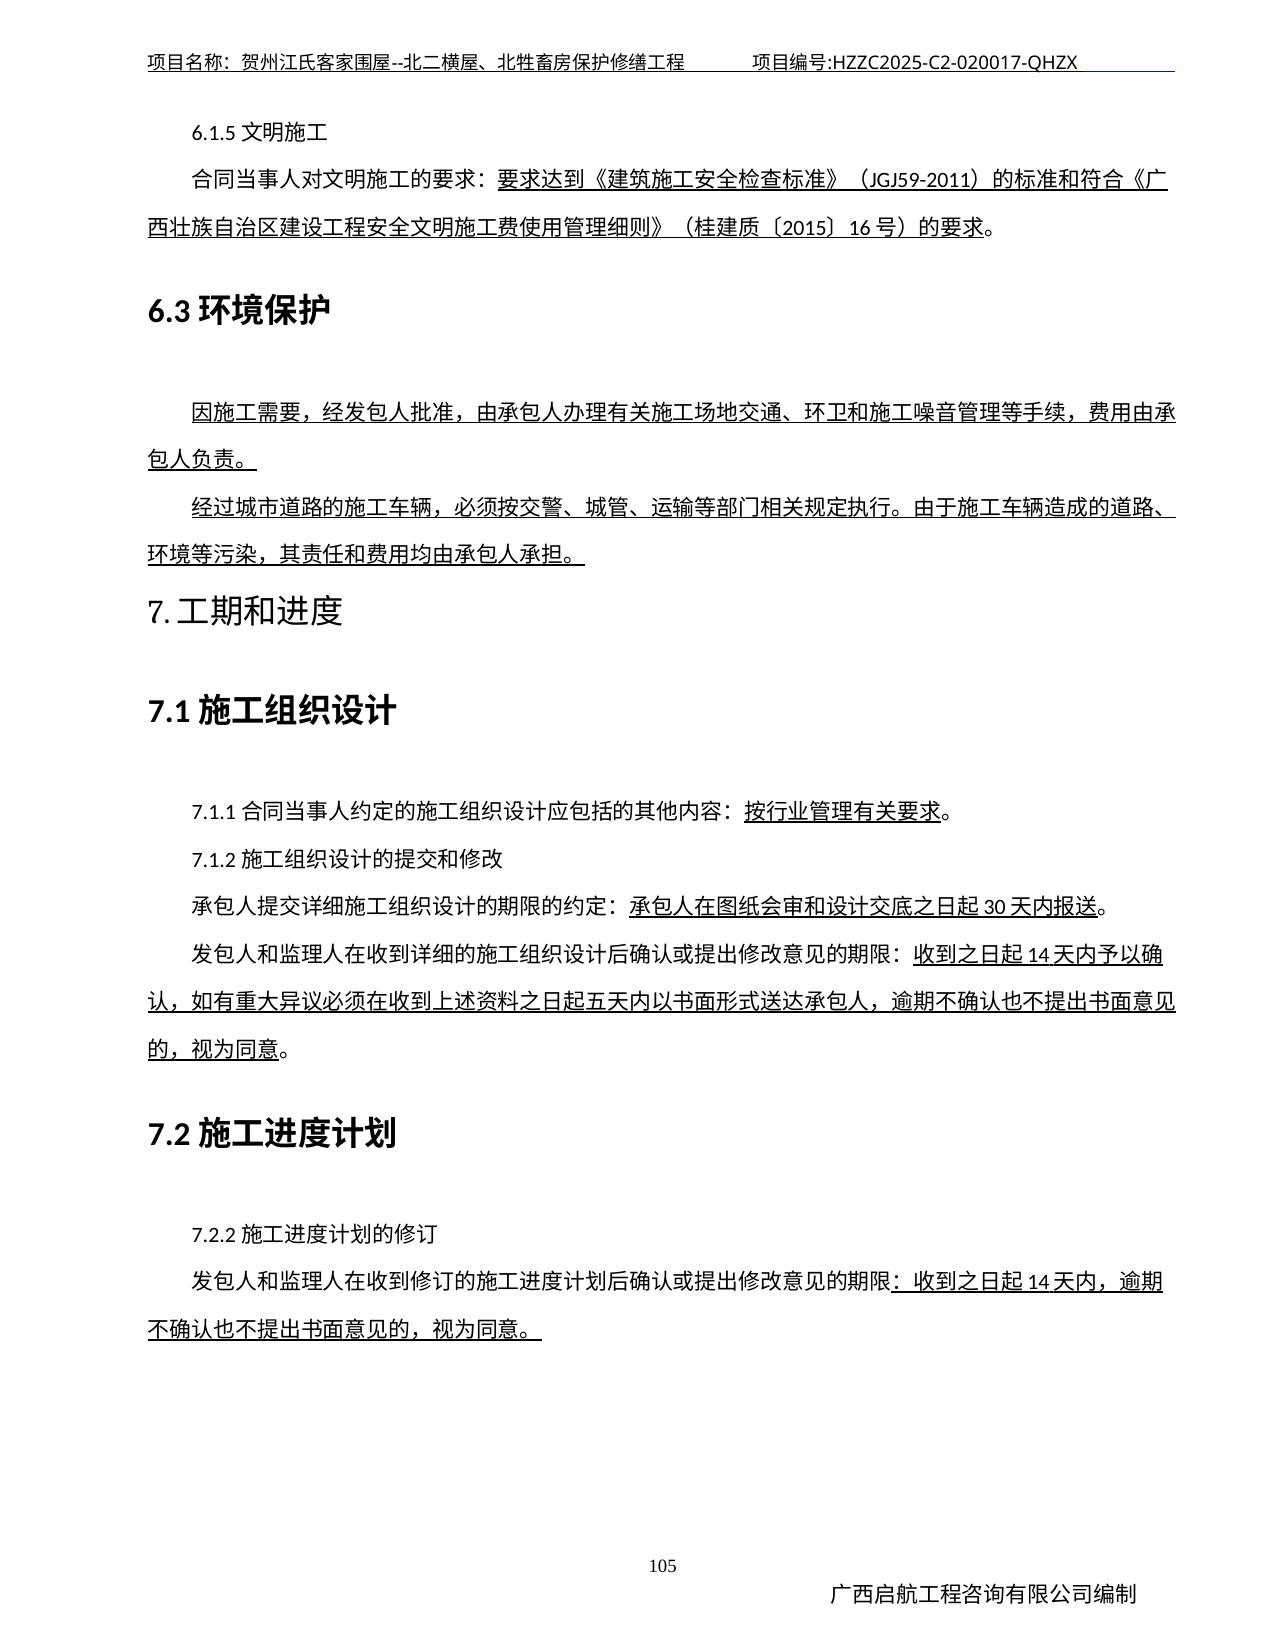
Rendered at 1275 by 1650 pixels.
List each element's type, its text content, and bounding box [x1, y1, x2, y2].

text 发包人和监理人在收到修订的施工进度计划后确认或提出修改意见的期限：收到之日起14天内，逾期不确认也不提出书面意见的，视为同意。 [148, 1264, 1177, 1343]
text 7.2 施工进度计划 [148, 1106, 1177, 1154]
text 7.1 施工组织设计 [148, 684, 1177, 732]
text 承包人提交详细施工组织设计的期限的约定：承包人在图纸会审和设计交底之日起30天内报送。 [148, 889, 1177, 921]
text 6.3 环境保护 [148, 284, 1177, 332]
text 因施工需要，经发包人批准，由承包人办理有关施工场地交通、环卫和施工噪音管理等手续，费用由承包人负责。 [148, 394, 1177, 474]
text 7. 工期和进度 [148, 584, 1177, 633]
text 7.1.1 合同当事人约定的施工组织设计应包括的其他内容：按行业管理有关要求。 [148, 794, 1177, 826]
text 7.2.2 施工进度计划的修订 [148, 1217, 1177, 1248]
text 6.1.5 文明施工 [148, 114, 1177, 146]
text 发包人和监理人在收到详细的施工组织设计后确认或提出修改意见的期限：收到之日起14天内予以确认，如有重大异议必须在收到上述资料之日起五天内以书面形式送达承包人，逾期不确认也不提出书面意见的，视为同意。 [148, 937, 1177, 1063]
text 合同当事人对文明施工的要求：要求达到《建筑施工安全检查标准》（JGJ59-2011）的标准和符合《广西壮族自治区建设工程安全文明施工费使用管理细则》（桂建质〔2015〕16号）的要求。 [148, 162, 1177, 241]
text 经过城市道路的施工车辆，必须按交警、城管、运输等部门相关规定执行。由于施工车辆造成的道路、环境等污染，其责任和费用均由承包人承担。 [148, 489, 1177, 569]
text 7.1.2 施工组织设计的提交和修改 [148, 842, 1177, 873]
